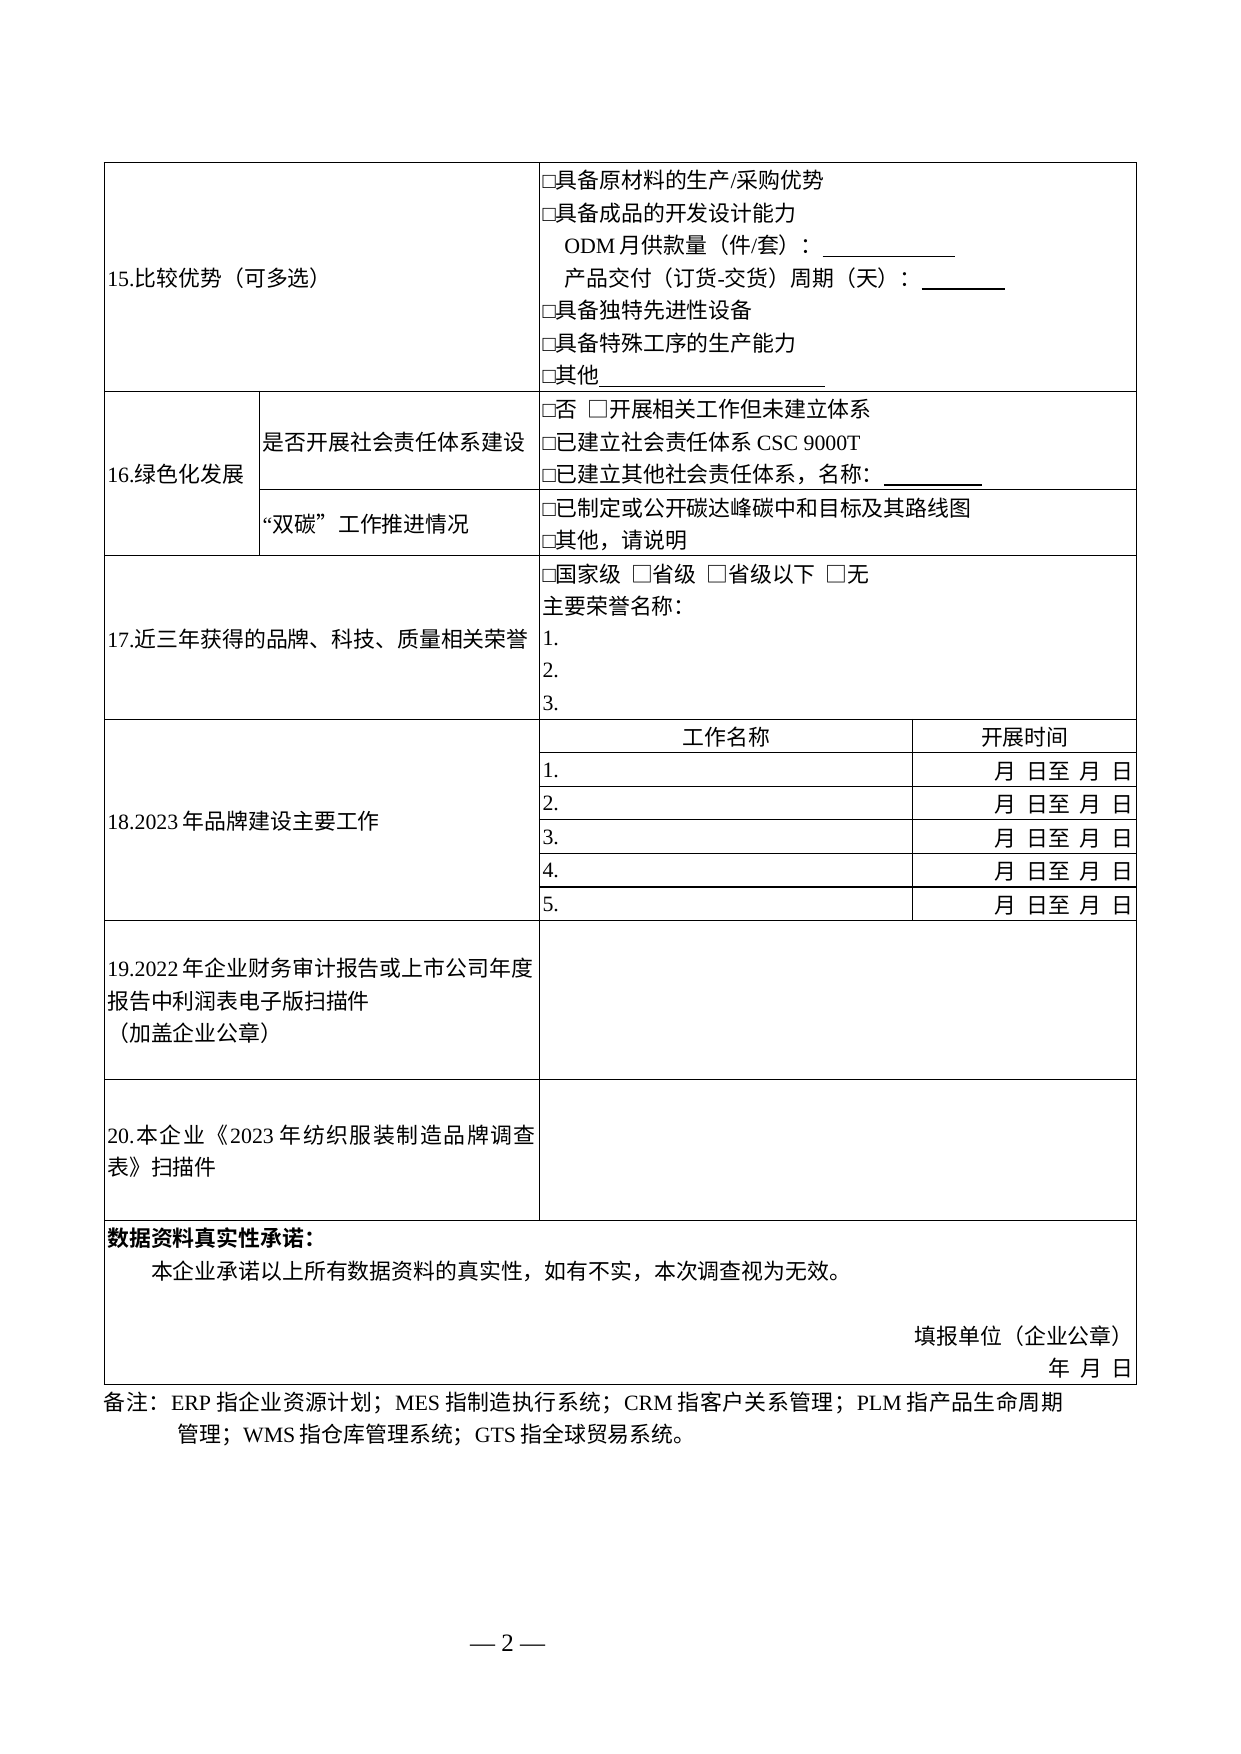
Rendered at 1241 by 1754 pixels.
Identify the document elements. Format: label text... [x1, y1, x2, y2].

table_cell 月 日至 月 日 [913, 787, 1136, 819]
table_cell 月 日至 月 日 [913, 820, 1136, 853]
table_cell 5. [540, 888, 912, 920]
table_cell 17.近三年获得的品牌、科技、质量相关荣誉 [105, 556, 539, 719]
table_cell 开展时间 [913, 720, 1136, 752]
table_cell [540, 1080, 1136, 1220]
table_cell □具备原材料的生产/采购优势 □具备成品的开发设计能力 ODM月供款量（件/套）： 产品交付（订货-交货）周期（天）： □具备独特先进性设备 □具备特殊工序的生产能力 □其他 [540, 163, 1136, 391]
table_cell 16.绿色化发展 [105, 392, 259, 555]
table_cell 18.2023年品牌建设主要工作 [105, 720, 539, 920]
table_cell 2. [540, 787, 912, 819]
table_cell □已制定或公开碳达峰碳中和目标及其路线图 □其他，请说明 [540, 490, 1136, 555]
table_cell □国家级 □省级 □省级以下 □无 主要荣誉名称： 1. 2. 3. [540, 556, 1136, 719]
table_cell “双碳”工作推进情况 [260, 490, 539, 555]
table_cell 是否开展社会责任体系建设 [260, 392, 539, 489]
table_cell [540, 921, 1136, 1078]
table_cell 工作名称 [540, 720, 912, 752]
text 备注：ERP指企业资源计划；MES指制造执行系统；CRM指客户关系管理；PLM指产品生命周期管理；WMS指仓库管理系统；GTS指全球贸易系统。 [103, 1385, 1063, 1449]
table_cell 15.比较优势（可多选） [105, 163, 539, 391]
table_cell 月 日至 月 日 [913, 888, 1136, 920]
table_cell 19.2022年企业财务审计报告或上市公司年度报告中利润表电子版扫描件 （加盖企业公章） [105, 921, 539, 1078]
table_cell 20.本企业《2023年纺织服装制造品牌调查表》扫描件 [105, 1080, 539, 1220]
table_cell 月 日至 月 日 [913, 854, 1136, 886]
table_cell □否 □开展相关工作但未建立体系 □已建立社会责任体系CSC 9000T □已建立其他社会责任体系，名称： [540, 392, 1136, 489]
table_cell 4. [540, 854, 912, 886]
table_cell 月 日至 月 日 [913, 753, 1136, 786]
table_cell 3. [540, 820, 912, 853]
table_cell 数据资料真实性承诺： 本企业承诺以上所有数据资料的真实性，如有不实，本次调查视为无效。 填报单位（企业公章） 年 月 日 [105, 1221, 1136, 1383]
table_cell 1. [540, 753, 912, 786]
